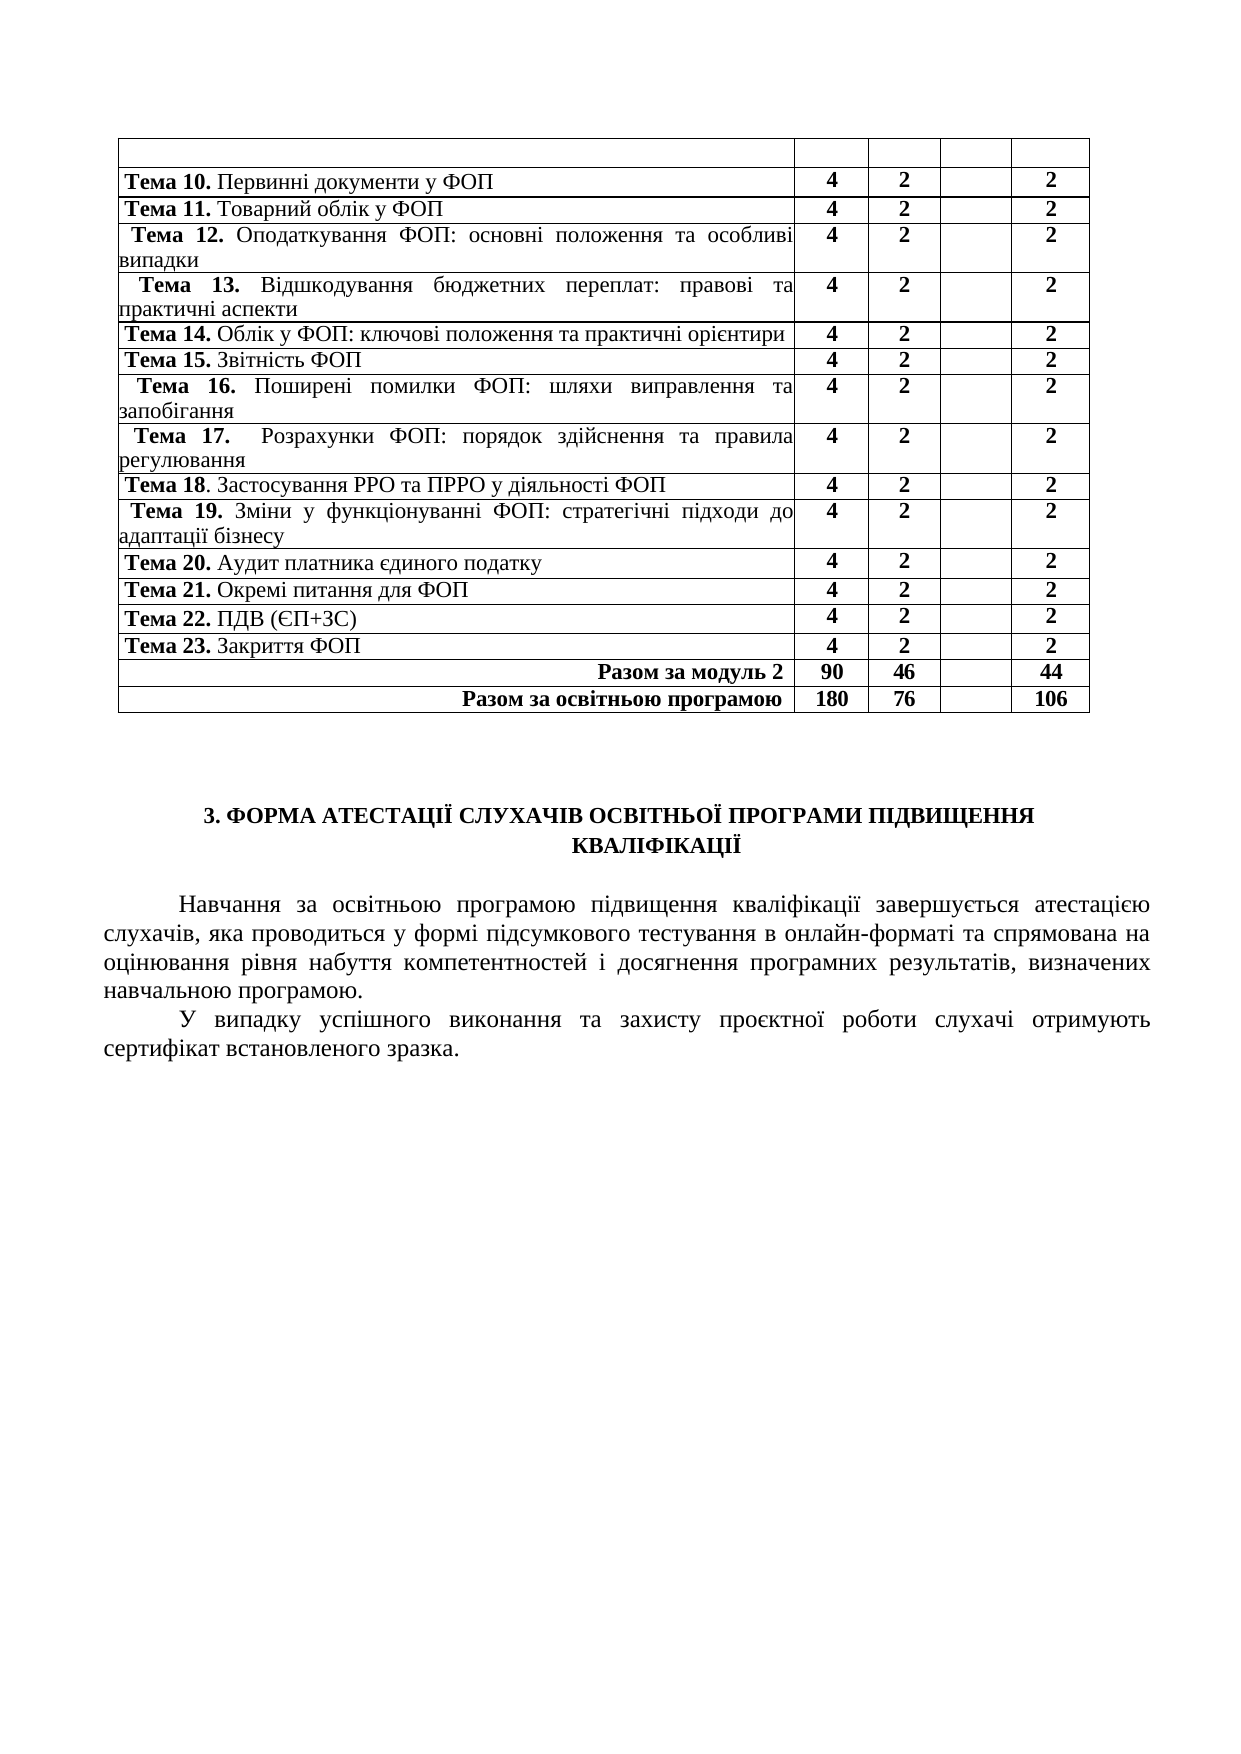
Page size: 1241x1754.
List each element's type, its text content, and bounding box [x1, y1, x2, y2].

table_cell [941, 660, 1011, 686]
table_cell 2 [869, 168, 940, 196]
table_cell [941, 139, 1011, 167]
list ФОРМА АТЕСТАЦІЇ СЛУХАЧІВ ОСВІТНЬОЇ ПРОГРАМИ ПІДВИЩЕННЯ [203, 802, 1152, 828]
table_cell Тема 15. Звітність ФОП [119, 349, 794, 374]
table_cell 2 [869, 323, 940, 347]
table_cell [119, 139, 794, 167]
table_cell 2 [869, 139, 940, 167]
table_cell 46 [869, 660, 940, 686]
table_cell Тема 10. Первинні документи у ФОП [119, 168, 794, 196]
table_cell 4 [795, 579, 868, 603]
table_cell 2 [1012, 139, 1089, 167]
table_cell Тема 14. Облік у ФОП: ключові положення та практичні орієнтири [119, 323, 794, 347]
table_cell 2 [1012, 198, 1089, 223]
table_cell 2 [869, 198, 940, 223]
table_cell [941, 198, 1011, 223]
table_cell 2 [1012, 474, 1089, 498]
table_cell 4 [795, 349, 868, 374]
table_cell 4 [795, 605, 868, 633]
text КВАЛІФІКАЦІЇ [572, 832, 1152, 859]
table_cell 90 [795, 660, 868, 686]
table_cell 2 [1012, 549, 1089, 577]
table_cell [941, 579, 1011, 603]
table_cell 180 [795, 687, 868, 712]
table_cell [941, 224, 1011, 272]
table_cell [941, 424, 1011, 472]
text У випадку успішного виконання та захисту проєктної роботи слухачі отримують сертифікат встановленого зразка. [103, 1004, 1152, 1062]
table_cell Тема 13. Відшкодування бюджетних переплат: правові та практичні аспекти [119, 273, 794, 321]
table_cell 2 [1012, 579, 1089, 603]
table_cell Тема 11. Товарний облік у ФОП [119, 198, 794, 223]
table_cell 2 [1012, 349, 1089, 374]
table_cell [941, 634, 1011, 659]
table_cell 4 [795, 634, 868, 659]
table_cell [941, 349, 1011, 374]
table_cell 2 [869, 500, 940, 548]
table_cell Тема 21. Окремі питання для ФОП [119, 579, 794, 603]
table_cell [941, 375, 1011, 423]
table_cell 2 [1012, 424, 1089, 472]
table_cell [941, 500, 1011, 548]
table_cell Тема 17. Розрахунки ФОП: порядок здійснення та правила регулювання [119, 424, 794, 472]
table_cell [941, 549, 1011, 577]
table_cell [941, 687, 1011, 712]
table_cell 2 [1012, 273, 1089, 321]
text Навчання за освітньою програмою підвищення кваліфікації завершується атестацією слухачів, яка проводиться у формі підсумкового тестування в онлайн-форматі та спрямована на оцінювання рівня набуття компетентностей і досягнення програмних результатів, визначених навчальною програмою. [103, 889, 1152, 1004]
table_cell 4 [795, 474, 868, 498]
table_cell 2 [869, 634, 940, 659]
table_cell [941, 323, 1011, 347]
table_cell 2 [1012, 634, 1089, 659]
table_cell Тема 22. ПДВ (ЄП+ЗС) [119, 605, 794, 633]
table_cell 4 [795, 424, 868, 472]
table_cell 2 [1012, 605, 1089, 633]
table_cell 76 [869, 687, 940, 712]
table_cell Разом за модуль 2 [119, 660, 794, 686]
table_cell Тема 12. Оподаткування ФОП: основні положення та особливі випадки [119, 224, 794, 272]
table_cell 2 [869, 579, 940, 603]
table_cell 4 [795, 323, 868, 347]
table_cell 2 [1012, 323, 1089, 347]
table_cell 4 [795, 375, 868, 423]
table_cell 2 [869, 605, 940, 633]
table_cell Тема 23. Закриття ФОП [119, 634, 794, 659]
table_cell [941, 168, 1011, 196]
table_cell [941, 605, 1011, 633]
table_cell 2 [1012, 224, 1089, 272]
table_cell 4 [795, 549, 868, 577]
table_cell 4 [795, 500, 868, 548]
table_cell [941, 474, 1011, 498]
table_cell 2 [869, 424, 940, 472]
table_cell 2 [869, 349, 940, 374]
table_cell 106 [1012, 687, 1089, 712]
table_cell 2 [1012, 375, 1089, 423]
table_cell Тема 20. Аудит платника єдиного податку [119, 549, 794, 577]
table_cell 2 [869, 375, 940, 423]
table_cell 2 [869, 474, 940, 498]
table_cell 4 [795, 198, 868, 223]
table_cell Тема 18. Застосування РРО та ПРРО у діяльності ФОП [119, 474, 794, 498]
table_cell [941, 273, 1011, 321]
table_cell 4 [795, 224, 868, 272]
table_cell 2 [869, 224, 940, 272]
table_cell 2 [869, 273, 940, 321]
table_cell 4 [795, 273, 868, 321]
table_cell 4 [795, 168, 868, 196]
table_cell 4 [795, 139, 868, 167]
table_cell 2 [869, 549, 940, 577]
table_cell Разом за освітньою програмою [119, 687, 794, 712]
table_cell Тема 19. Зміни у функціонуванні ФОП: стратегічні підходи до адаптації бізнесу [119, 500, 794, 548]
table_cell Тема 16. Поширені помилки ФОП: шляхи виправлення та запобігання [119, 375, 794, 423]
table_cell 2 [1012, 168, 1089, 196]
table_cell 44 [1012, 660, 1089, 686]
table_cell 2 [1012, 500, 1089, 548]
